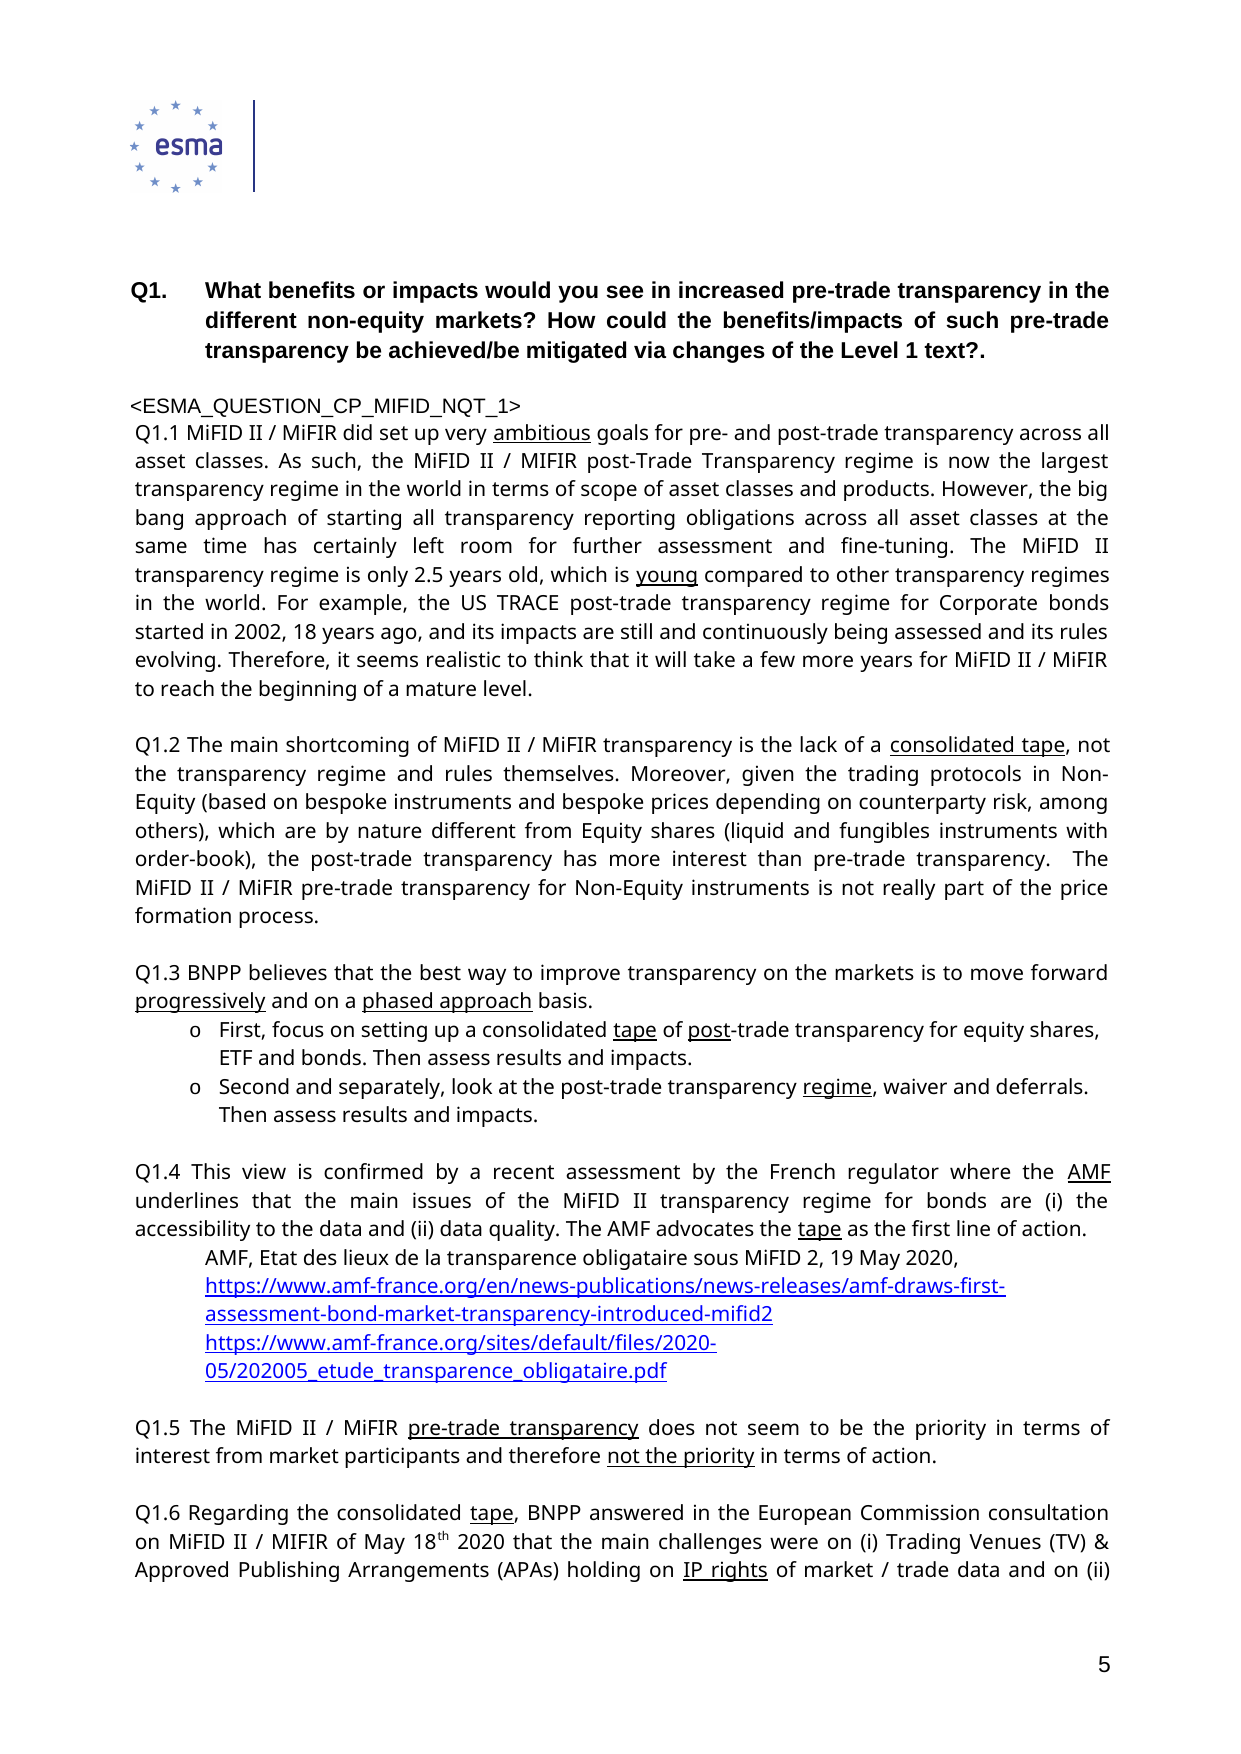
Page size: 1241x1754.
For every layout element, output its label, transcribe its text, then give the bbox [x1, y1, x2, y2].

text AMF, Etat des lieux de la transparence obligataire sous MiFID 2, 19 May 2020, [205, 1243, 1110, 1271]
text Q1.5 The MiFID II / MiFIR pre-trade transparency does not seem to be the priority in terms of interest from market participants and therefore not the priority in terms of action. [134, 1413, 1110, 1470]
text Q1.3 BNPP believes that the best way to improve transparency on the markets is to move forward progressively and on a phased approach basis. [134, 958, 1110, 1015]
text Q1.4 This view is confirmed by a recent assessment by the French regulator where the AMF underlines that the main issues of the MiFID II transparency regime for bonds are (i) the accessibility to the data and (ii) data quality. The AMF advocates the tape as the first line of action. [134, 1157, 1110, 1243]
text Second and separately, look at the post-trade transparency regime, waiver and deferrals. Then assess results and impacts. [189, 1072, 1110, 1129]
text First, focus on setting up a consolidated tape of post-trade transparency for equity shares, ETF and bonds. Then assess results and impacts. [189, 1015, 1110, 1072]
text What benefits or impacts would you see in increased pre-trade transparency in the different non-equity markets? How could the benefits/impacts of such pre-trade transparency be achieved/be mitigated via changes of the Level 1 text?. [167, 277, 1110, 364]
text https://www.amf-france.org/en/news-publications/news-releases/amf-draws-first-assessment-bond-market-transparency-introduced-mifid2 [205, 1271, 1110, 1328]
text <ESMA_QUESTION_CP_MIFID_NQT_1> [130, 394, 1110, 418]
text Q1.1 MiFID II / MiFIR did set up very ambitious goals for pre- and post-trade transparency across all asset classes. As such, the MiFID II / MIFIR post-Trade Transparency regime is now the largest transparency regime in the world in terms of scope of asset classes and products. However, the big bang approach of starting all transparency reporting obligations across all asset classes at the same time has certainly left room for further assessment and fine-tuning. The MiFID II transparency regime is only 2.5 years old, which is young compared to other transparency regimes in the world. For example, the US TRACE post-trade transparency regime for Corporate bonds started in 2002, 18 years ago, and its impacts are still and continuously being assessed and its rules evolving. Therefore, it seems realistic to think that it will take a few more years for MiFID II / MiFIR to reach the beginning of a mature level. [134, 418, 1110, 702]
text https://www.amf-france.org/sites/default/files/2020-05/202005_etude_transparence_obligataire.pdf [205, 1328, 1110, 1385]
text Q1.2 The main shortcoming of MiFID II / MiFIR transparency is the lack of a consolidated tape, not the transparency regime and rules themselves. Moreover, given the trading protocols in Non-Equity (based on bespoke instruments and bespoke prices depending on counterparty risk, among others), which are by nature different from Equity shares (liquid and fungibles instruments with order-book), the post-trade transparency has more interest than pre-trade transparency. The MiFID II / MiFIR pre-trade transparency for Non-Equity instruments is not really part of the price formation process. [134, 731, 1110, 929]
picture [129, 100, 223, 193]
